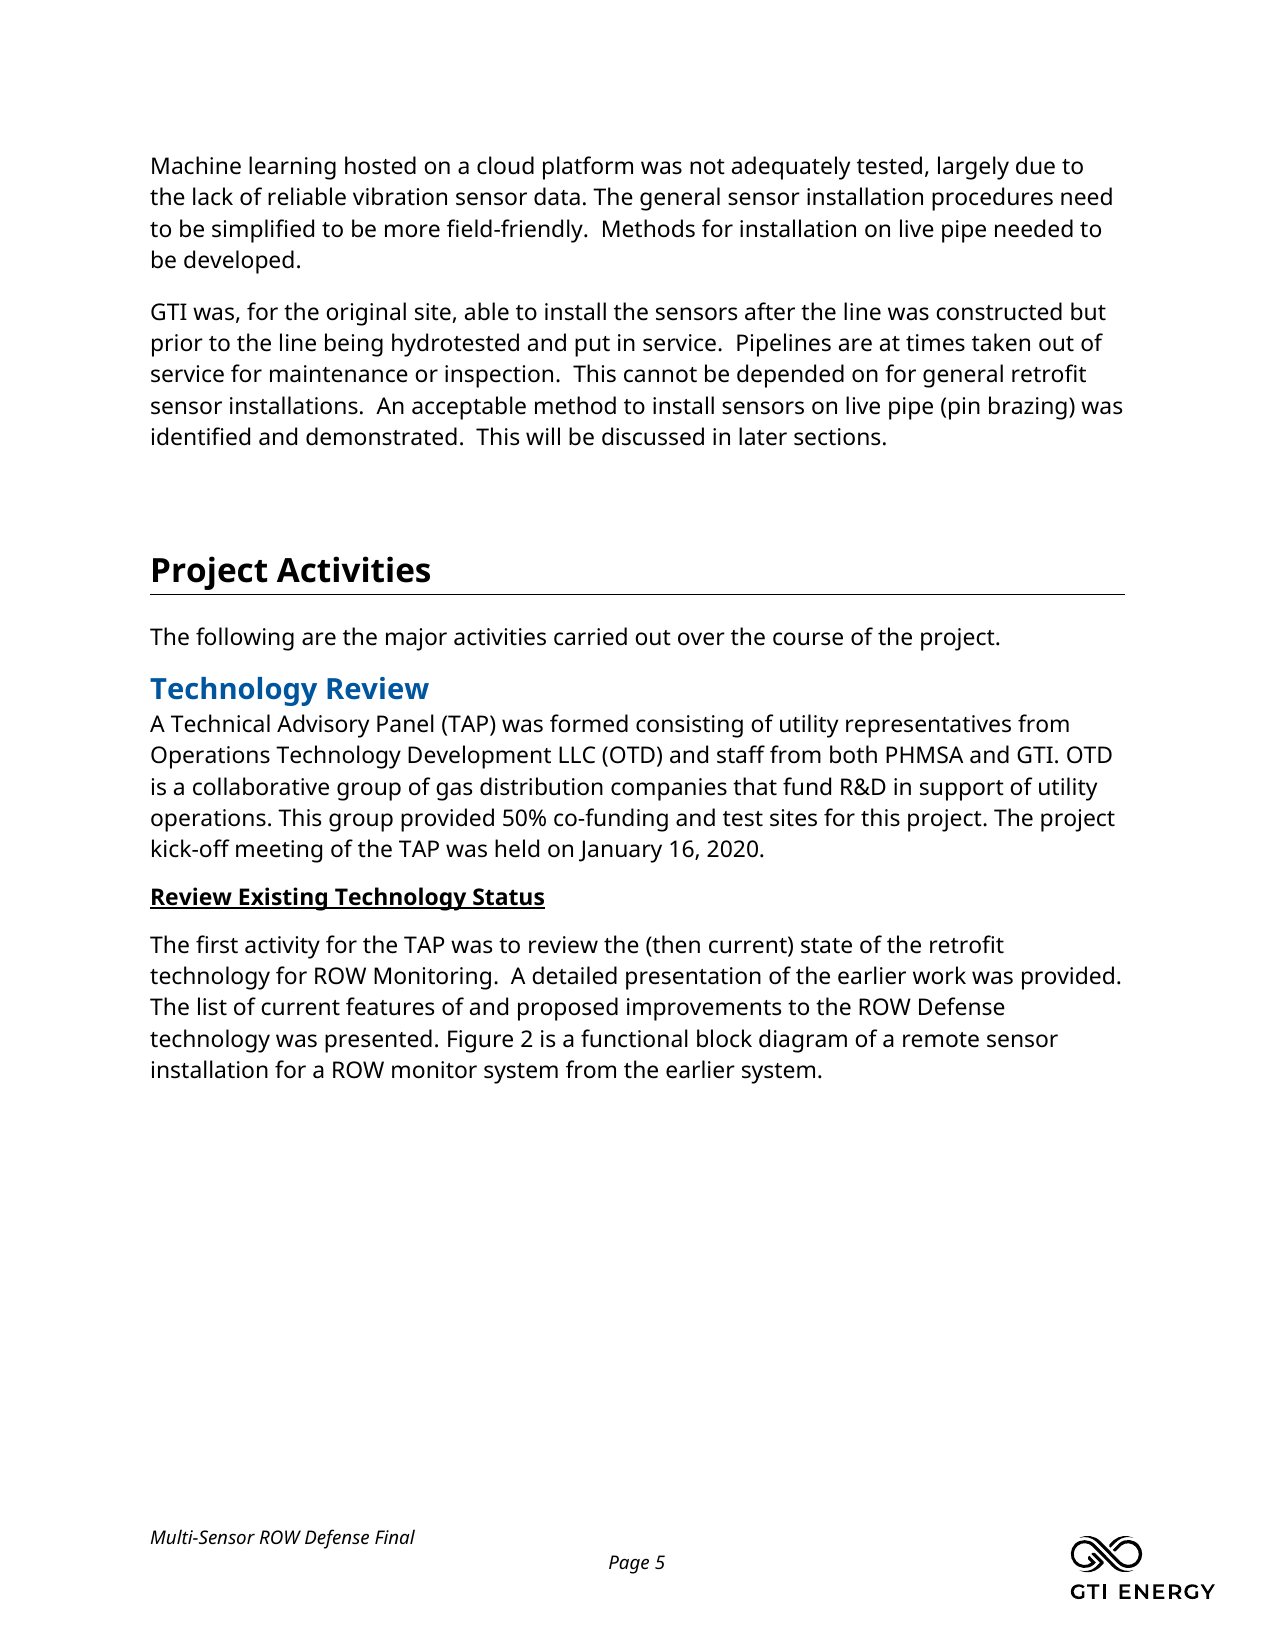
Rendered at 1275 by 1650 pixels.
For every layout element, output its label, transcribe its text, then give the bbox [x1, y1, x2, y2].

text The following are the major activities carried out over the course of the project. [150, 620, 1125, 652]
text Review Existing Technology Status [150, 881, 1125, 912]
text GTI was, for the original site, able to install the sensors after the line was constructed but prior to the line being hydrotested and put in service. Pipelines are at times taken out of service for maintenance or inspection. This cannot be depended on for general retrofit sensor installations. An acceptable method to install sensors on live pipe (pin brazing) was identified and demonstrated. This will be discussed in later sections. [150, 296, 1125, 452]
subtitle Technology Review [150, 668, 1125, 708]
subtitle Project Activities [150, 547, 1125, 594]
text A Technical Advisory Panel (TAP) was formed consisting of utility representatives from Operations Technology Development LLC (OTD) and staff from both PHMSA and GTI. OTD is a collaborative group of gas distribution companies that fund R&D in support of utility operations. This group provided 50% co-funding and test sites for this project. The project kick-off meeting of the TAP was held on January 16, 2020. [150, 708, 1125, 864]
text The first activity for the TAP was to review the (then current) state of the retrofit technology for ROW Monitoring. A detailed presentation of the earlier work was provided. The list of current features of and proposed improvements to the ROW Defense technology was presented. Figure 2 is a functional block diagram of a remote sensor installation for a ROW monitor system from the earlier system. [150, 929, 1125, 1085]
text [150, 150, 1125, 275]
